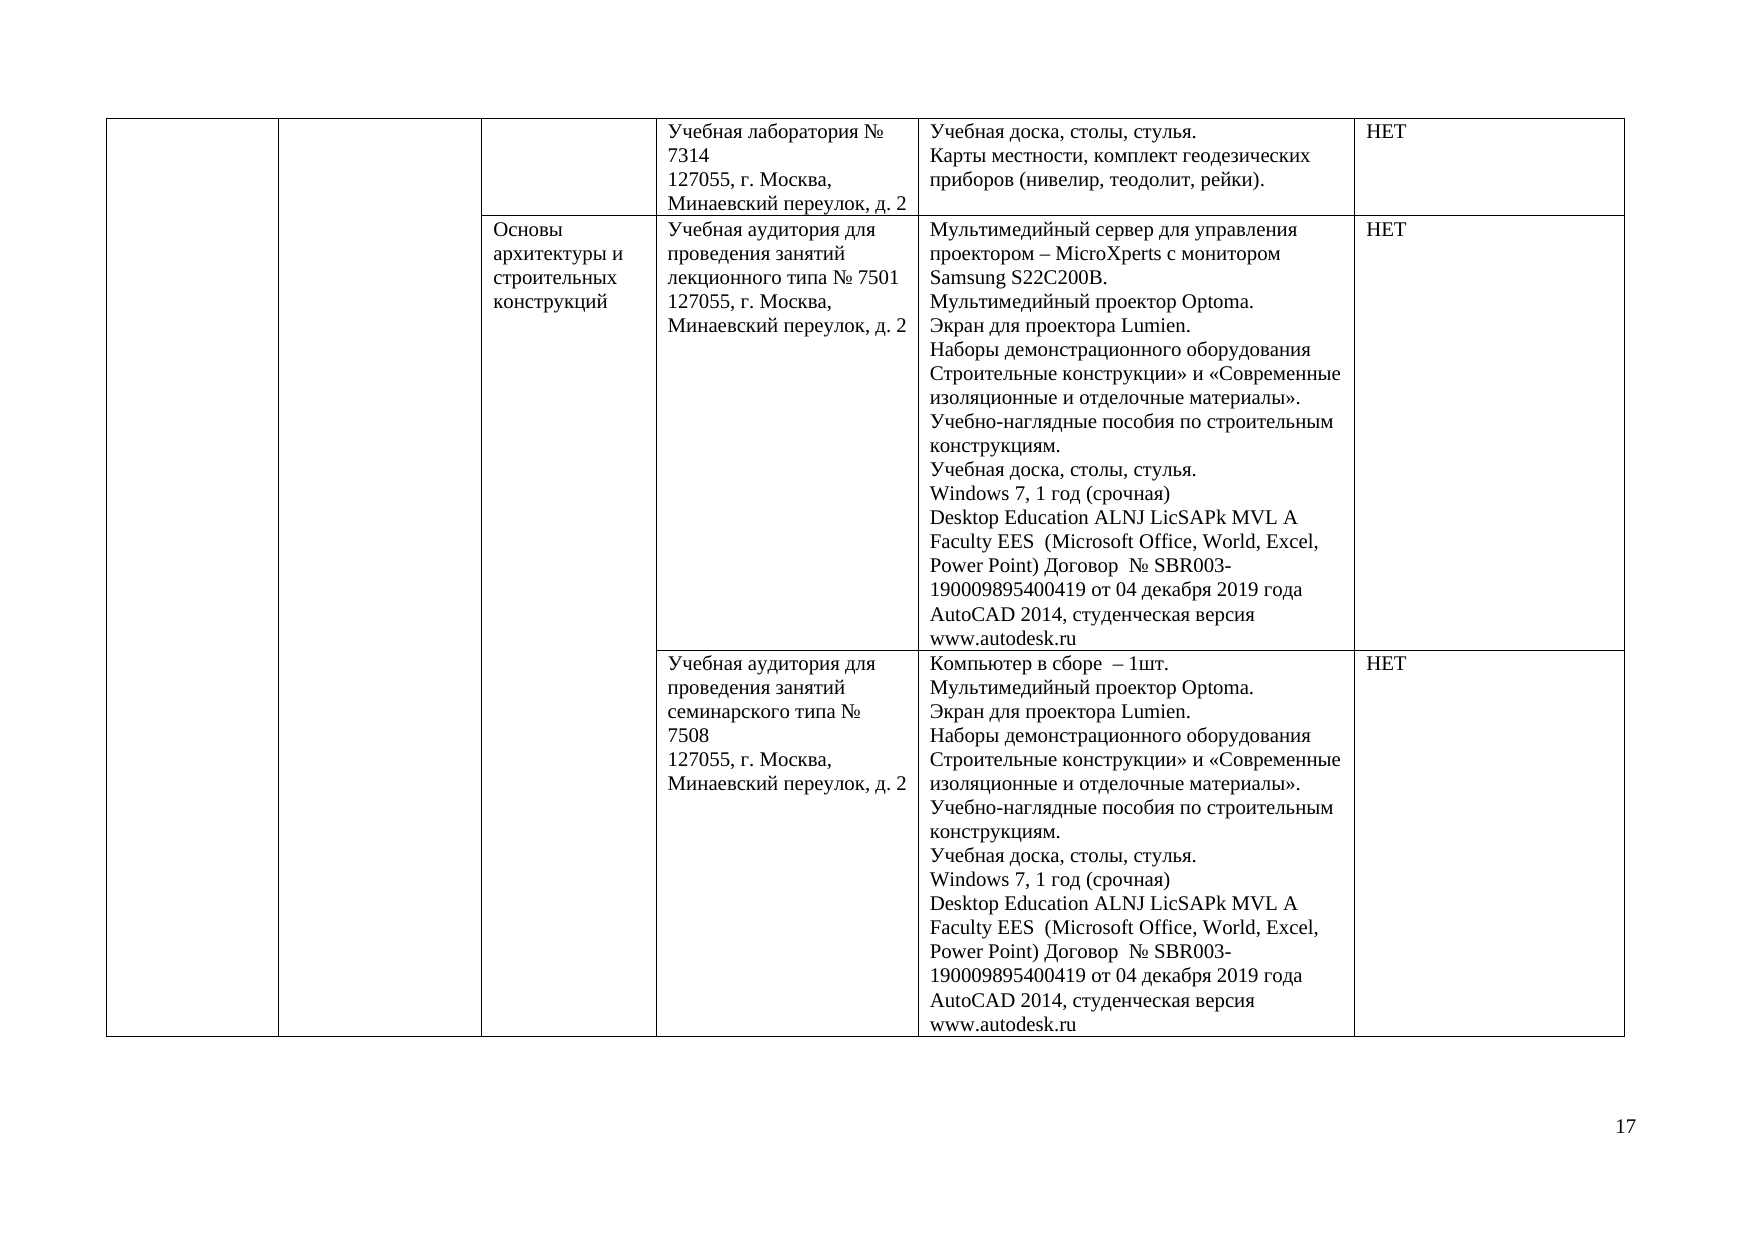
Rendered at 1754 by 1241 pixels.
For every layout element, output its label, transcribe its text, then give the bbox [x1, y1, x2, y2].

table_cell Мультимедийный сервер для управления проектором – MicroXperts с монитором Samsung S22C200B. Мультимедийный проектор Optoma. Экран для проектора Lumien. Наборы демонстрационного оборудования Строительные конструкции» и «Современные изоляционные и отделочные материалы». Учебно-наглядные пособия по строительным конструкциям. Учебная доска, столы, стулья. Windows 7, 1 год (срочная) Desktop Education ALNJ LicSAPk MVL A Faculty EES (Microsoft Office, World, Excel, Power Point) Договор № SBR003-190009895400419 от 04 декабря 2019 года AutoCAD 2014, студенческая версия www.autodesk.ru [919, 216, 1354, 649]
table_cell Учебная аудитория для проведения занятий семинарского типа № 7508 127055, г. Москва, Минаевский переулок, д. 2 [657, 651, 918, 1036]
table_cell Основы архитектуры и строительных конструкций [482, 216, 656, 1036]
table_cell НЕТ [1355, 119, 1624, 215]
table_cell Компьютер в сборе – 1шт. Мультимедийный проектор Optoma. Экран для проектора Lumien. Наборы демонстрационного оборудования Строительные конструкции» и «Современные изоляционные и отделочные материалы». Учебно-наглядные пособия по строительным конструкциям. Учебная доска, столы, стулья. Windows 7, 1 год (срочная) Desktop Education ALNJ LicSAPk MVL A Faculty EES (Microsoft Office, World, Excel, Power Point) Договор № SBR003-190009895400419 от 04 декабря 2019 года AutoCAD 2014, студенческая версия www.autodesk.ru [919, 651, 1354, 1036]
table_cell НЕТ [1355, 651, 1624, 1036]
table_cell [482, 119, 656, 215]
table_cell Учебная доска, столы, стулья. Карты местности, комплект геодезических приборов (нивелир, теодолит, рейки). [919, 119, 1354, 215]
table_cell Учебная аудитория для проведения занятий лекционного типа № 7501 127055, г. Москва, Минаевский переулок, д. 2 [657, 216, 918, 649]
table_cell Учебная лаборатория № 7314 127055, г. Москва, Минаевский переулок, д. 2 [657, 119, 918, 215]
table_cell НЕТ [1355, 216, 1624, 649]
